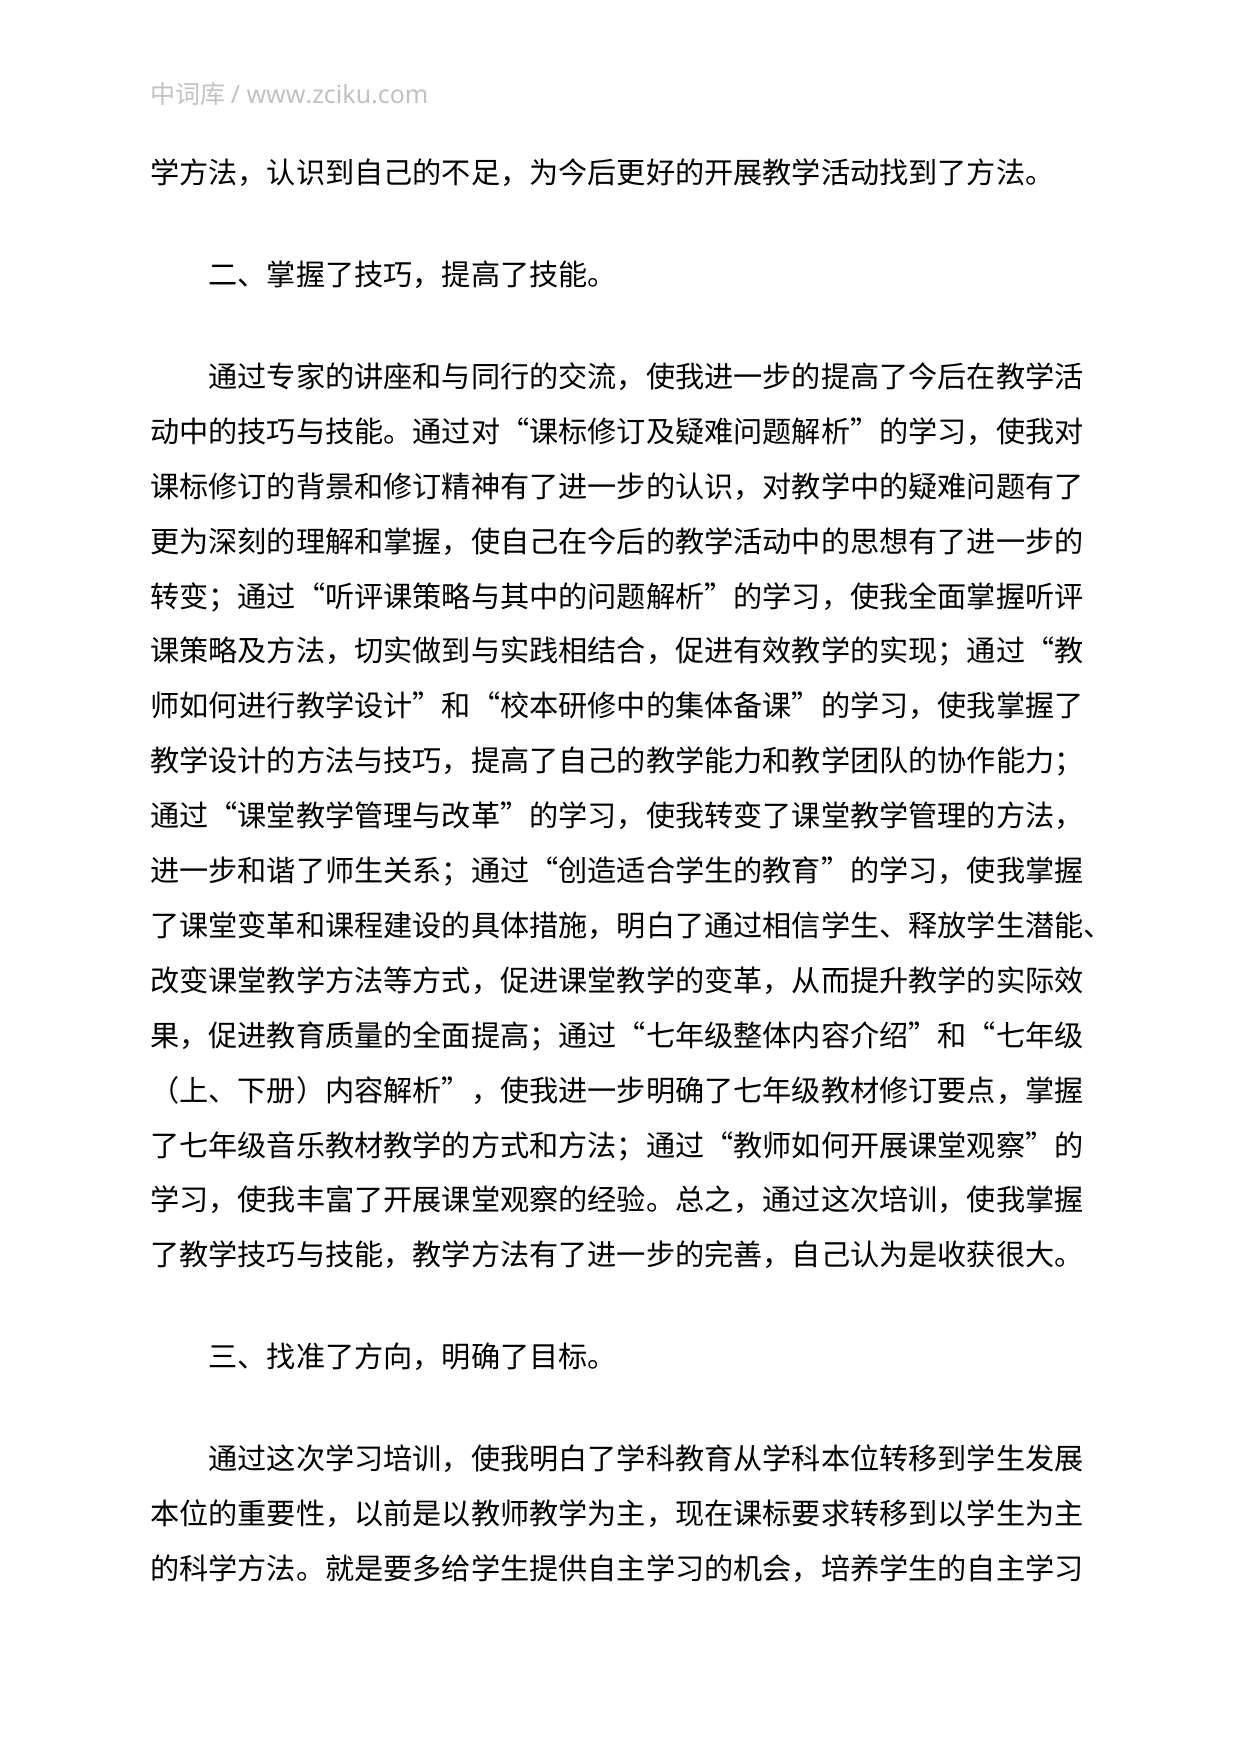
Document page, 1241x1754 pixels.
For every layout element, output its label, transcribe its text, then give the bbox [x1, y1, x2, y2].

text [150, 150, 1090, 192]
text 三、找准了方向，明确了目标。 [150, 1334, 1090, 1376]
text 通过专家的讲座和与同行的交流，使我进一步的提高了今后在教学活动中的技巧与技能。通过对“课标修订及疑难问题解析”的学习，使我对课标修订的背景和修订精神有了进一步的认识，对教学中的疑难问题有了更为深刻的理解和掌握，使自己在今后的教学活动中的思想有了进一步的转变；通过“听评课策略与其中的问题解析”的学习，使我全面掌握听评课策略及方法，切实做到与实践相结合，促进有效教学的实现；通过“教师如何进行教学设计”和“校本研修中的集体备课”的学习，使我掌握了教学设计的方法与技巧，提高了自己的教学能力和教学团队的协作能力；通过“课堂教学管理与改革”的学习，使我转变了课堂教学管理的方法，进一步和谐了师生关系；通过“创造适合学生的教育”的学习，使我掌握了课堂变革和课程建设的具体措施，明白了通过相信学生、释放学生潜能、改变课堂教学方法等方式，促进课堂教学的变革，从而提升教学的实际效果，促进教育质量的全面提高；通过“七年级整体内容介绍”和“七年级（上、下册）内容解析”，使我进一步明确了七年级教材修订要点，掌握了七年级音乐教材教学的方式和方法；通过“教师如何开展课堂观察”的学习，使我丰富了开展课堂观察的经验。总之，通过这次培训，使我掌握了教学技巧与技能，教学方法有了进一步的完善，自己认为是收获很大。 [150, 353, 1090, 1274]
text 二、掌握了技巧，提高了技能。 [150, 252, 1090, 294]
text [150, 1435, 1090, 1587]
